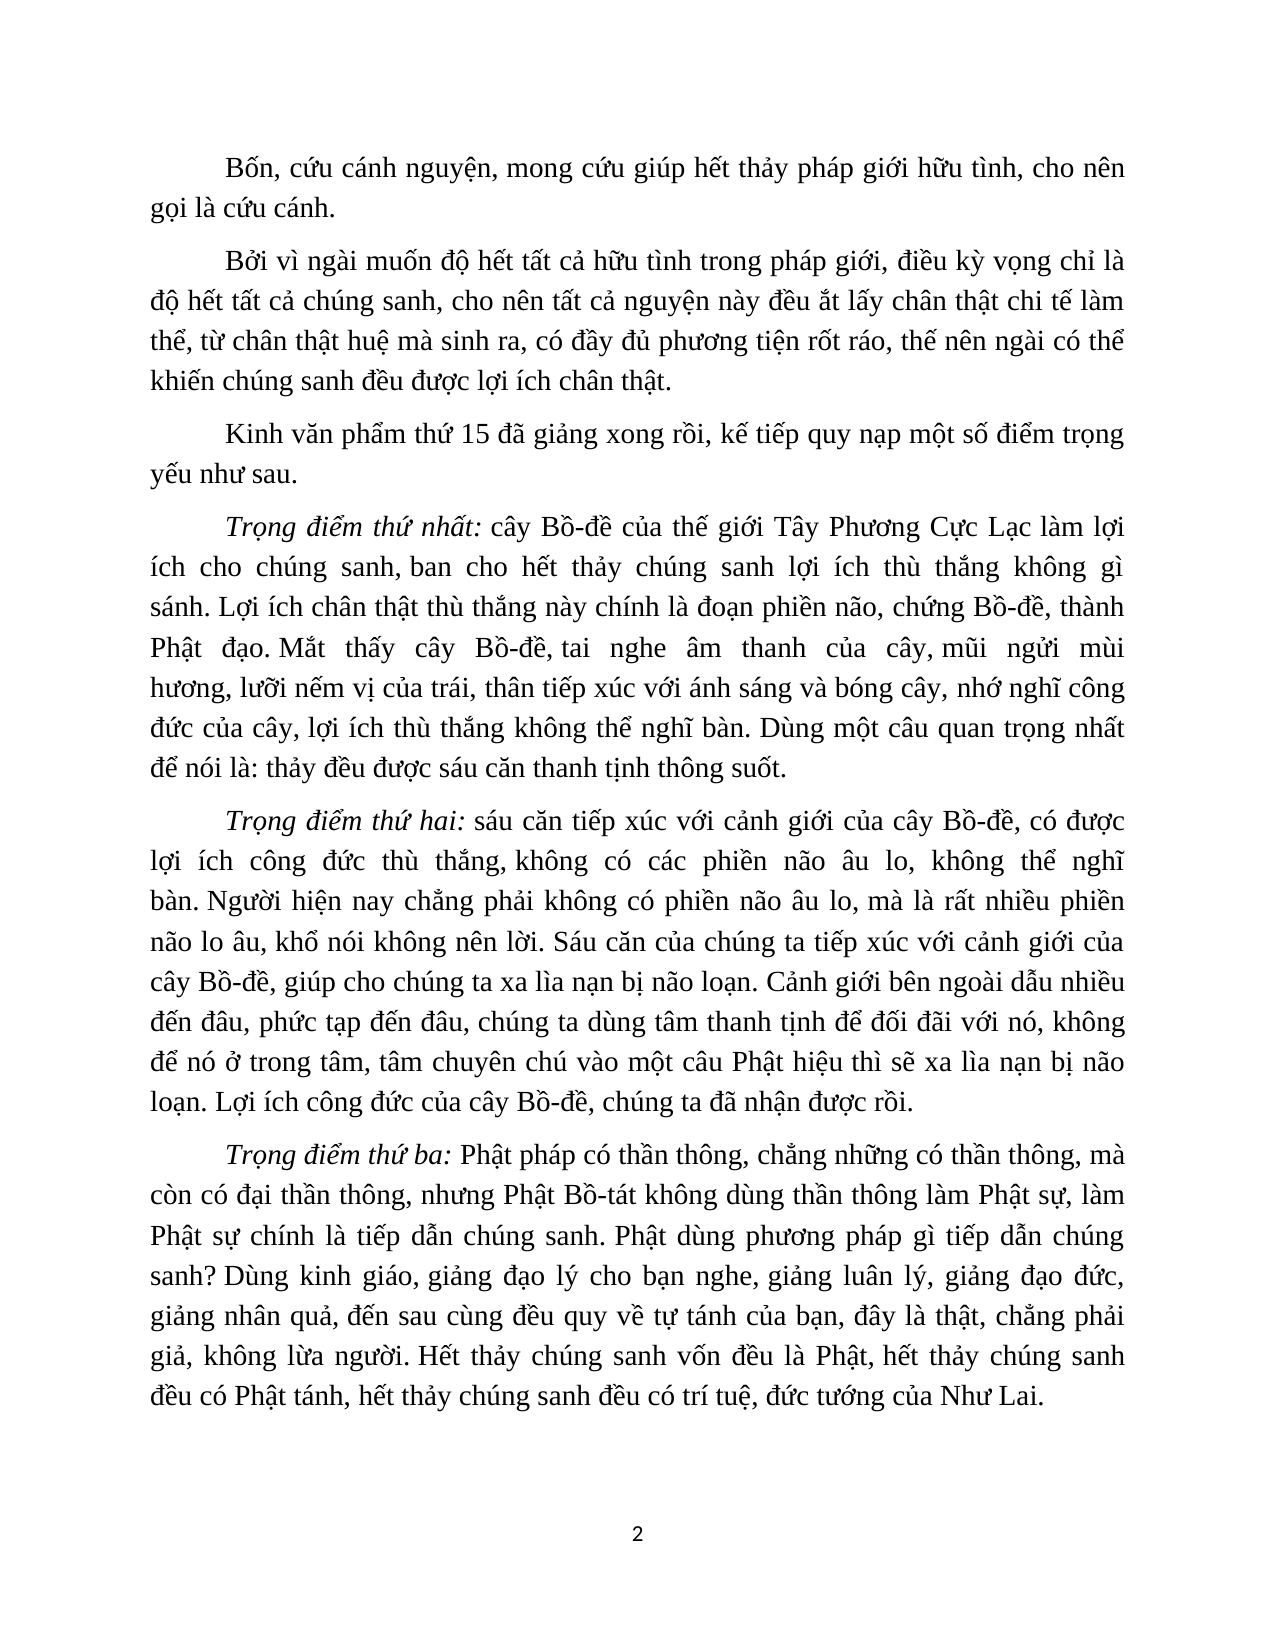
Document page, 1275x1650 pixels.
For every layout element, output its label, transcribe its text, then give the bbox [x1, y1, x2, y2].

text Trọng điểm thứ nhất: cây Bồ-đề của thế giới Tây Phương Cực Lạc làm lợi ích cho chúng sanh, ban cho hết thảy chúng sanh lợi ích thù thắng không gì sánh. Lợi ích chân thật thù thắng này chính là đoạn phiền não, chứng Bồ-đề, thành Phật đạo. Mắt thấy cây Bồ-đề, tai nghe âm thanh của cây, mũi ngửi mùi hương, lưỡi nếm vị của trái, thân tiếp xúc với ánh sáng và bóng cây, nhớ nghĩ công đức của cây, lợi ích thù thắng không thể nghĩ bàn. Dùng một câu quan trọng nhất để nói là: thảy đều được sáu căn thanh tịnh thông suốt. [150, 509, 1125, 784]
text Bốn, cứu cánh nguyện, mong cứu giúp hết thảy pháp giới hữu tình, cho nên gọi là cứu cánh. [150, 150, 1125, 224]
text Bởi vì ngài muốn độ hết tất cả hữu tình trong pháp giới, điều kỳ vọng chỉ là độ hết tất cả chúng sanh, cho nên tất cả nguyện này đều ắt lấy chân thật chi tế làm thể, từ chân thật huệ mà sinh ra, có đầy đủ phương tiện rốt ráo, thế nên ngài có thể khiến chúng sanh đều được lợi ích chân thật. [150, 243, 1125, 397]
text Trọng điểm thứ ba: Phật pháp có thần thông, chẳng những có thần thông, mà còn có đại thần thông, nhưng Phật Bồ-tát không dùng thần thông làm Phật sự, làm Phật sự chính là tiếp dẫn chúng sanh. Phật dùng phương pháp gì tiếp dẫn chúng sanh? Dùng kinh giáo, giảng đạo lý cho bạn nghe, giảng luân lý, giảng đạo đức, giảng nhân quả, đến sau cùng đều quy về tự tánh của bạn, đây là thật, chẳng phải giả, không lừa người. Hết thảy chúng sanh vốn đều là Phật, hết thảy chúng sanh đều có Phật tánh, hết thảy chúng sanh đều có trí tuệ, đức tướng của Như Lai. [150, 1137, 1125, 1412]
text Kinh văn phẩm thứ 15 đã giảng xong rồi, kế tiếp quy nạp một số điểm trọng yếu như sau. [150, 416, 1125, 490]
text Trọng điểm thứ hai: sáu căn tiếp xúc với cảnh giới của cây Bồ-đề, có được lợi ích công đức thù thắng, không có các phiền não âu lo, không thể nghĩ bàn. Người hiện nay chẳng phải không có phiền não âu lo, mà là rất nhiều phiền não lo âu, khổ nói không nên lời. Sáu căn của chúng ta tiếp xúc với cảnh giới của cây Bồ-đề, giúp cho chúng ta xa lìa nạn bị não loạn. Cảnh giới bên ngoài dẫu nhiều đến đâu, phức tạp đến đâu, chúng ta dùng tâm thanh tịnh để đối đãi với nó, không để nó ở trong tâm, tâm chuyên chú vào một câu Phật hiệu thì sẽ xa lìa nạn bị não loạn. Lợi ích công đức của cây Bồ-đề, chúng ta đã nhận được rồi. [150, 803, 1125, 1118]
